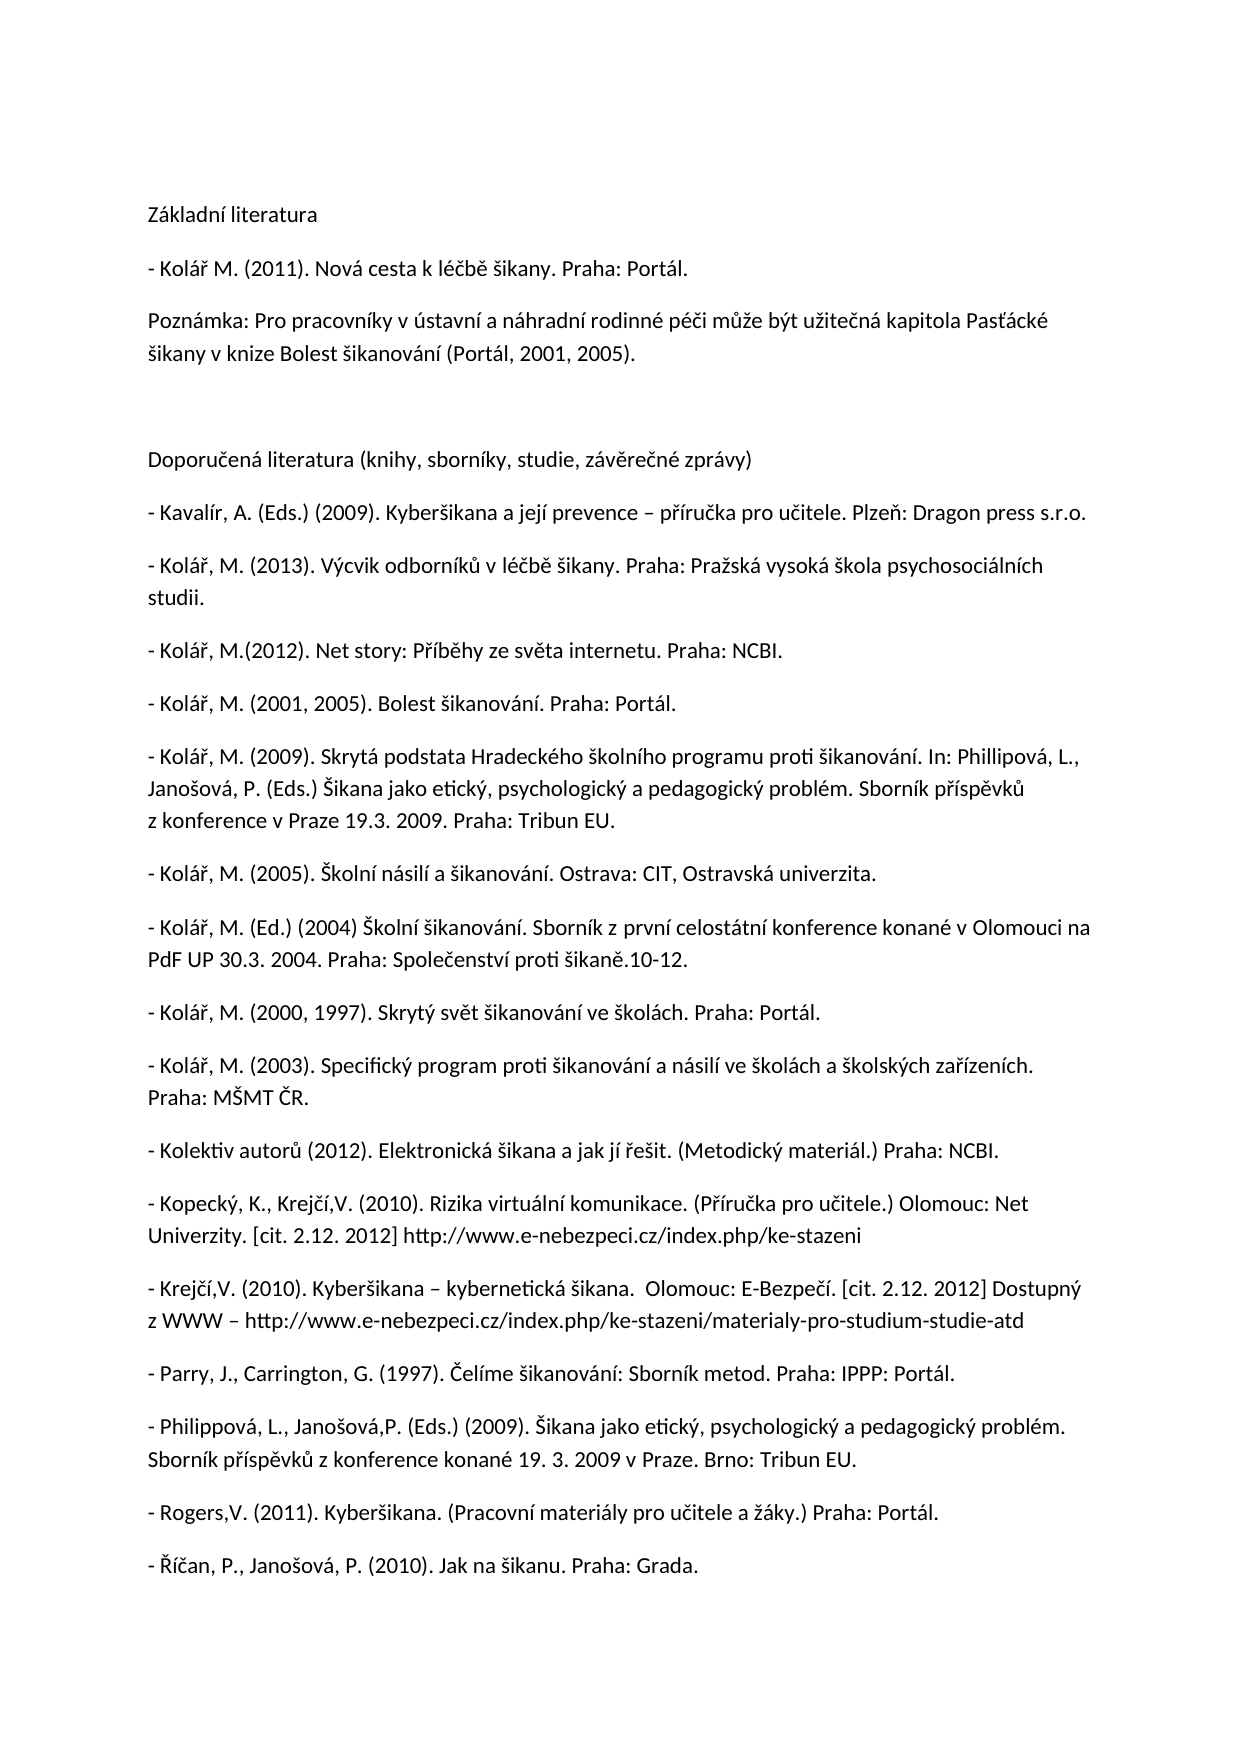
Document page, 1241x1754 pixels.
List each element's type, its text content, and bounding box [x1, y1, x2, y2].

text Základní literatura [148, 201, 1093, 229]
text - Kolář, M. (2009). Skrytá podstata Hradeckého školního programu proti šikanování. In: Phillipová, L., Janošová, P. (Eds.) Šikana jako etický, psychologický a pedagogický problém. Sborník příspěvků z konference v Praze 19.3. 2009. Praha: Tribun EU. [148, 742, 1093, 834]
text - Parry, J., Carrington, G. (1997). Čelíme šikanování: Sborník metod. Praha: IPPP: Portál. [148, 1359, 1093, 1387]
text - Rogers,V. (2011). Kyberšikana. (Pracovní materiály pro učitele a žáky.) Praha: Portál. [148, 1498, 1093, 1526]
text - Krejčí,V. (2010). Kyberšikana – kybernetická šikana. Olomouc: E-Bezpečí. [cit. 2.12. 2012] Dostupný z WWW – http://www.e-nebezpeci.cz/index.php/ke-stazeni/materialy-pro-studium-studie-atd [148, 1274, 1093, 1334]
text Poznámka: Pro pracovníky v ústavní a náhradní rodinné péči může být užitečná kapitola Pasťácké šikany v knize Bolest šikanování (Portál, 2001, 2005). [148, 307, 1093, 367]
text - Kolář, M. (2003). Specifický program proti šikanování a násilí ve školách a školských zařízeních. Praha: MŠMT ČR. [148, 1051, 1093, 1111]
text - Kolář M. (2011). Nová cesta k léčbě šikany. Praha: Portál. [148, 254, 1093, 282]
text - Kavalír, A. (Eds.) (2009). Kyberšikana a její prevence – příručka pro učitele. Plzeň: Dragon press s.r.o. [148, 498, 1093, 526]
text - Říčan, P., Janošová, P. (2010). Jak na šikanu. Praha: Grada. [148, 1551, 1093, 1579]
text - Kolář, M. (2001, 2005). Bolest šikanování. Praha: Portál. [148, 689, 1093, 717]
text Doporučená literatura (knihy, sborníky, studie, závěrečné zprávy) [148, 445, 1093, 473]
text - Kolář, M. (2005). Školní násilí a šikanování. Ostrava: CIT, Ostravská univerzita. [148, 859, 1093, 888]
text - Philippová, L., Janošová,P. (Eds.) (2009). Šikana jako etický, psychologický a pedagogický problém. Sborník příspěvků z konference konané 19. 3. 2009 v Praze. Brno: Tribun EU. [148, 1412, 1093, 1473]
text - Kolář, M. (2013). Výcvik odborníků v léčbě šikany. Praha: Pražská vysoká škola psychosociálních studii. [148, 551, 1093, 611]
text - Kolář, M.(2012). Net story: Příběhy ze světa internetu. Praha: NCBI. [148, 636, 1093, 664]
text - Kolář, M. (Ed.) (2004) Školní šikanování. Sborník z první celostátní konference konané v Olomouci na PdF UP 30.3. 2004. Praha: Společenství proti šikaně.10-12. [148, 913, 1093, 973]
text - Kolektiv autorů (2012). Elektronická šikana a jak jí řešit. (Metodický materiál.) Praha: NCBI. [148, 1136, 1093, 1164]
text - Kopecký, K., Krejčí,V. (2010). Rizika virtuální komunikace. (Příručka pro učitele.) Olomouc: Net Univerzity. [cit. 2.12. 2012] http://www.e-nebezpeci.cz/index.php/ke-stazeni [148, 1189, 1093, 1249]
text - Kolář, M. (2000, 1997). Skrytý svět šikanování ve školách. Praha: Portál. [148, 998, 1093, 1026]
